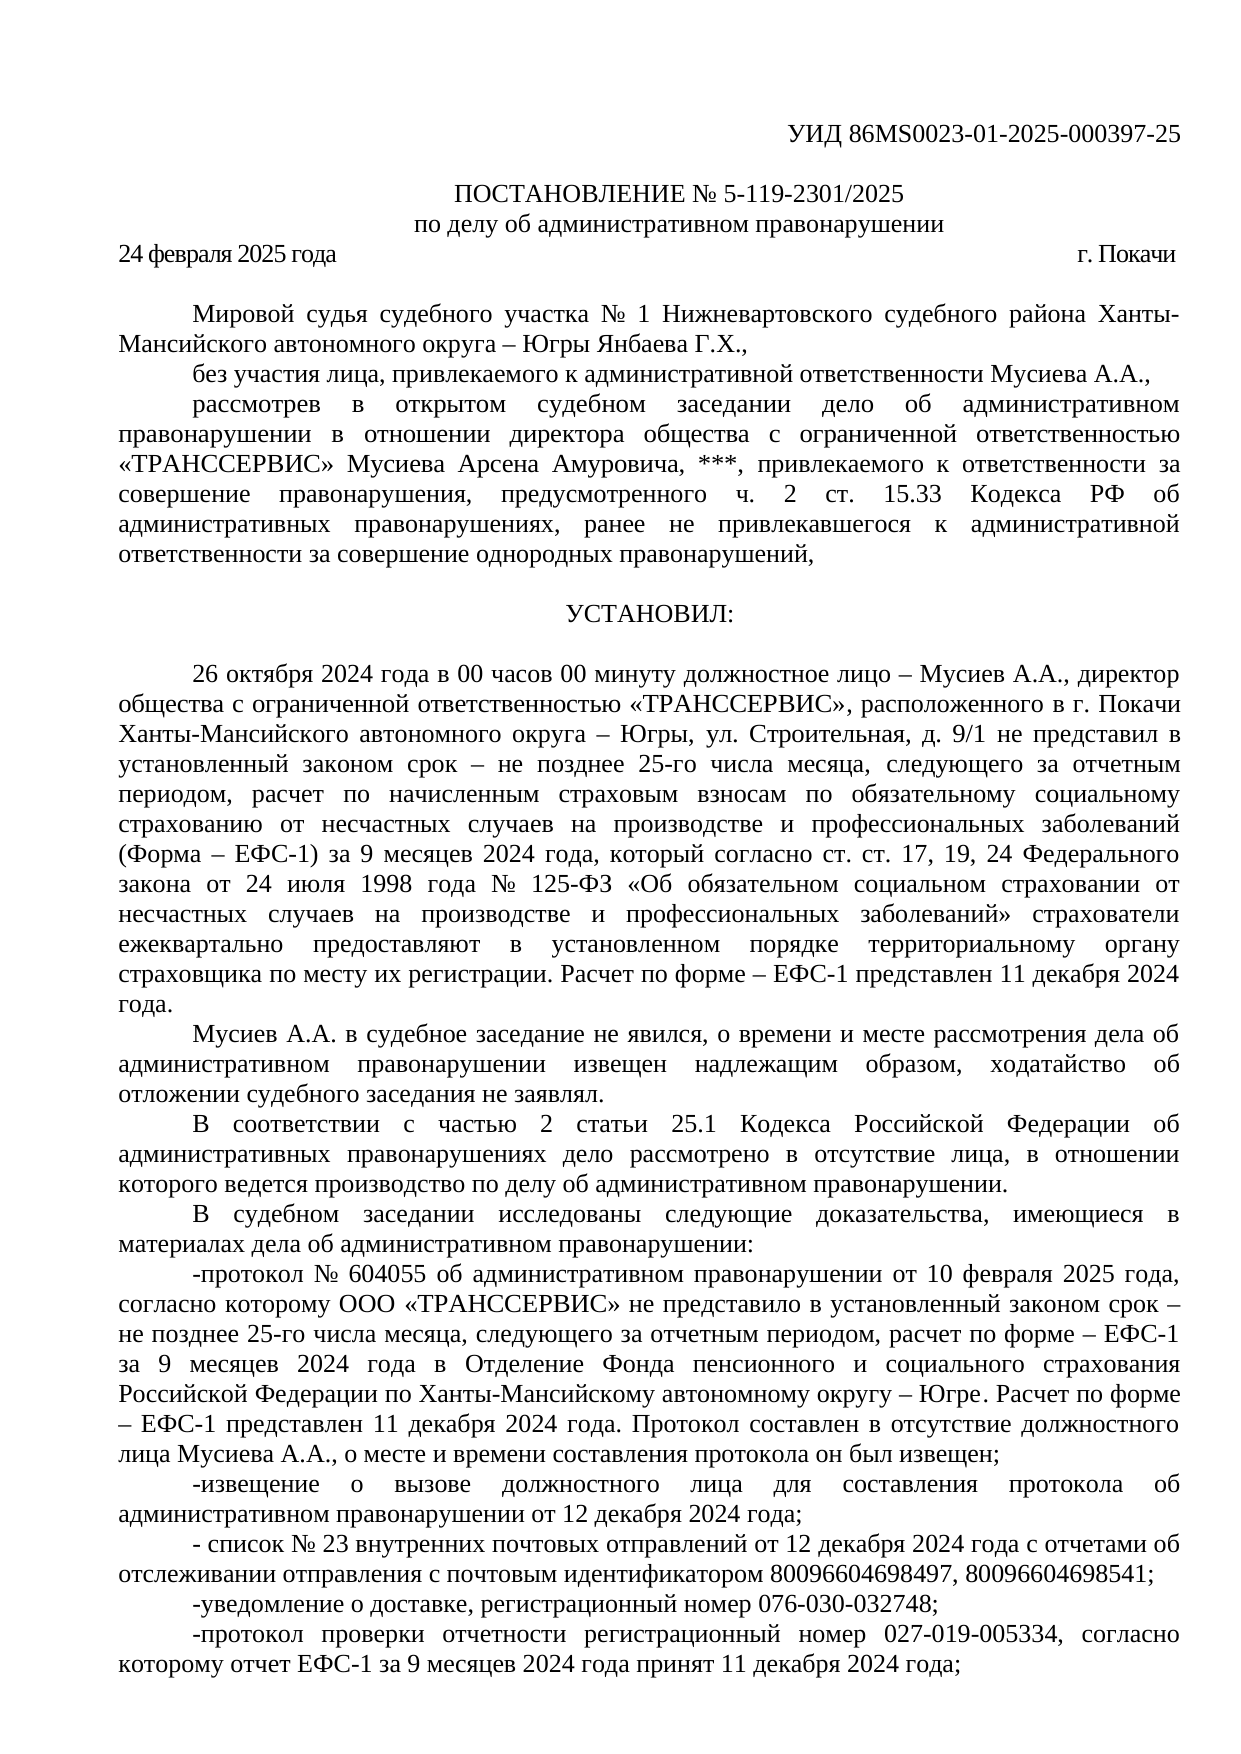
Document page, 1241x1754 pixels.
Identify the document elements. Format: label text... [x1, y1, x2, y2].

text -уведомление о доставке, регистрационный номер 076-030-032748; [118, 1588, 1181, 1618]
text Мусиев А.А. в судебное заседание не явился, о времени и месте рассмотрения дела об административном правонарушении извещен надлежащим образом, ходатайство об отложении судебного заседания не заявлял. [118, 1018, 1181, 1108]
text УИД 86MS0023-01-2025-000397-25 [118, 118, 1181, 148]
text -протокол № 604055 об административном правонарушении от 10 февраля 2025 года, согласно которому ООО «ТРАНССЕРВИС» не представило в установленный законом срок – не позднее 25-го числа месяца, следующего за отчетным периодом, расчет по форме – ЕФС-1 за 9 месяцев 2024 года в Отделение Фонда пенсионного и социального страхования Российской Федерации по Ханты-Мансийскому автономному округу – Югре. Расчет по форме – ЕФС-1 представлен 11 декабря 2024 года. Протокол составлен в отсутствие должностного лица Мусиева А.А., о месте и времени составления протокола он был извещен; [118, 1258, 1181, 1468]
text 24 февраля 2025 года г. Покачи [118, 238, 1181, 268]
text ПОСТАНОВЛЕНИЕ № 5-119-2301/2025 [118, 178, 1181, 208]
text Мировой судья судебного участка № 1 Нижневартовского судебного района Ханты-Мансийского автономного округа – Югры Янбаева Г.Х., [118, 298, 1181, 358]
text В соответствии с частью 2 статьи 25.1 Кодекса Российской Федерации об административных правонарушениях дело рассмотрено в отсутствие лица, в отношении которого ведется производство по делу об административном правонарушении. [118, 1108, 1181, 1198]
text - список № 23 внутренних почтовых отправлений от 12 декабря 2024 года с отчетами об отслеживании отправления с почтовым идентификатором 80096604698497, 80096604698541; [118, 1528, 1181, 1588]
text без участия лица, привлекаемого к административной ответственности Мусиева А.А., [118, 358, 1181, 388]
text В судебном заседании исследованы следующие доказательства, имеющиеся в материалах дела об административном правонарушении: [118, 1198, 1181, 1258]
text 26 октября 2024 года в 00 часов 00 минуту должностное лицо – Мусиев А.А., директор общества с ограниченной ответственностью «ТРАНССЕРВИС», расположенного в г. Покачи Ханты-Мансийского автономного округа – Югры, ул. Строительная, д. 9/1 не представил в установленный законом срок – не позднее 25-го числа месяца, следующего за отчетным периодом, расчет по начисленным страховым взносам по обязательному социальному страхованию от несчастных случаев на производстве и профессиональных заболеваний (Форма – ЕФС-1) за 9 месяцев 2024 года, который согласно ст. ст. 17, 19, 24 Федерального закона от 24 июля 1998 года № 125-ФЗ «Об обязательном социальном страховании от несчастных случаев на производстве и профессиональных заболеваний» страхователи ежеквартально предоставляют в установленном порядке территориальному органу страховщика по месту их регистрации. Расчет по форме – ЕФС-1 представлен 11 декабря 2024 года. [118, 658, 1181, 1018]
text по делу об административном правонарушении [118, 208, 1181, 238]
text рассмотрев в открытом судебном заседании дело об административном правонарушении в отношении директора общества с ограниченной ответственностью «ТРАНССЕРВИС» Мусиева Арсена Амуровича, ***, привлекаемого к ответственности за совершение правонарушения, предусмотренного ч. 2 ст. 15.33 Кодекса РФ об административных правонарушениях, ранее не привлекавшегося к административной ответственности за совершение однородных правонарушений, [118, 388, 1181, 568]
text -извещение о вызове должностного лица для составления протокола об административном правонарушении от 12 декабря 2024 года; [118, 1468, 1181, 1528]
text УСТАНОВИЛ: [118, 598, 1181, 628]
text -протокол проверки отчетности регистрационный номер 027-019-005334, согласно которому отчет ЕФС-1 за 9 месяцев 2024 года принят 11 декабря 2024 года; [118, 1618, 1181, 1678]
